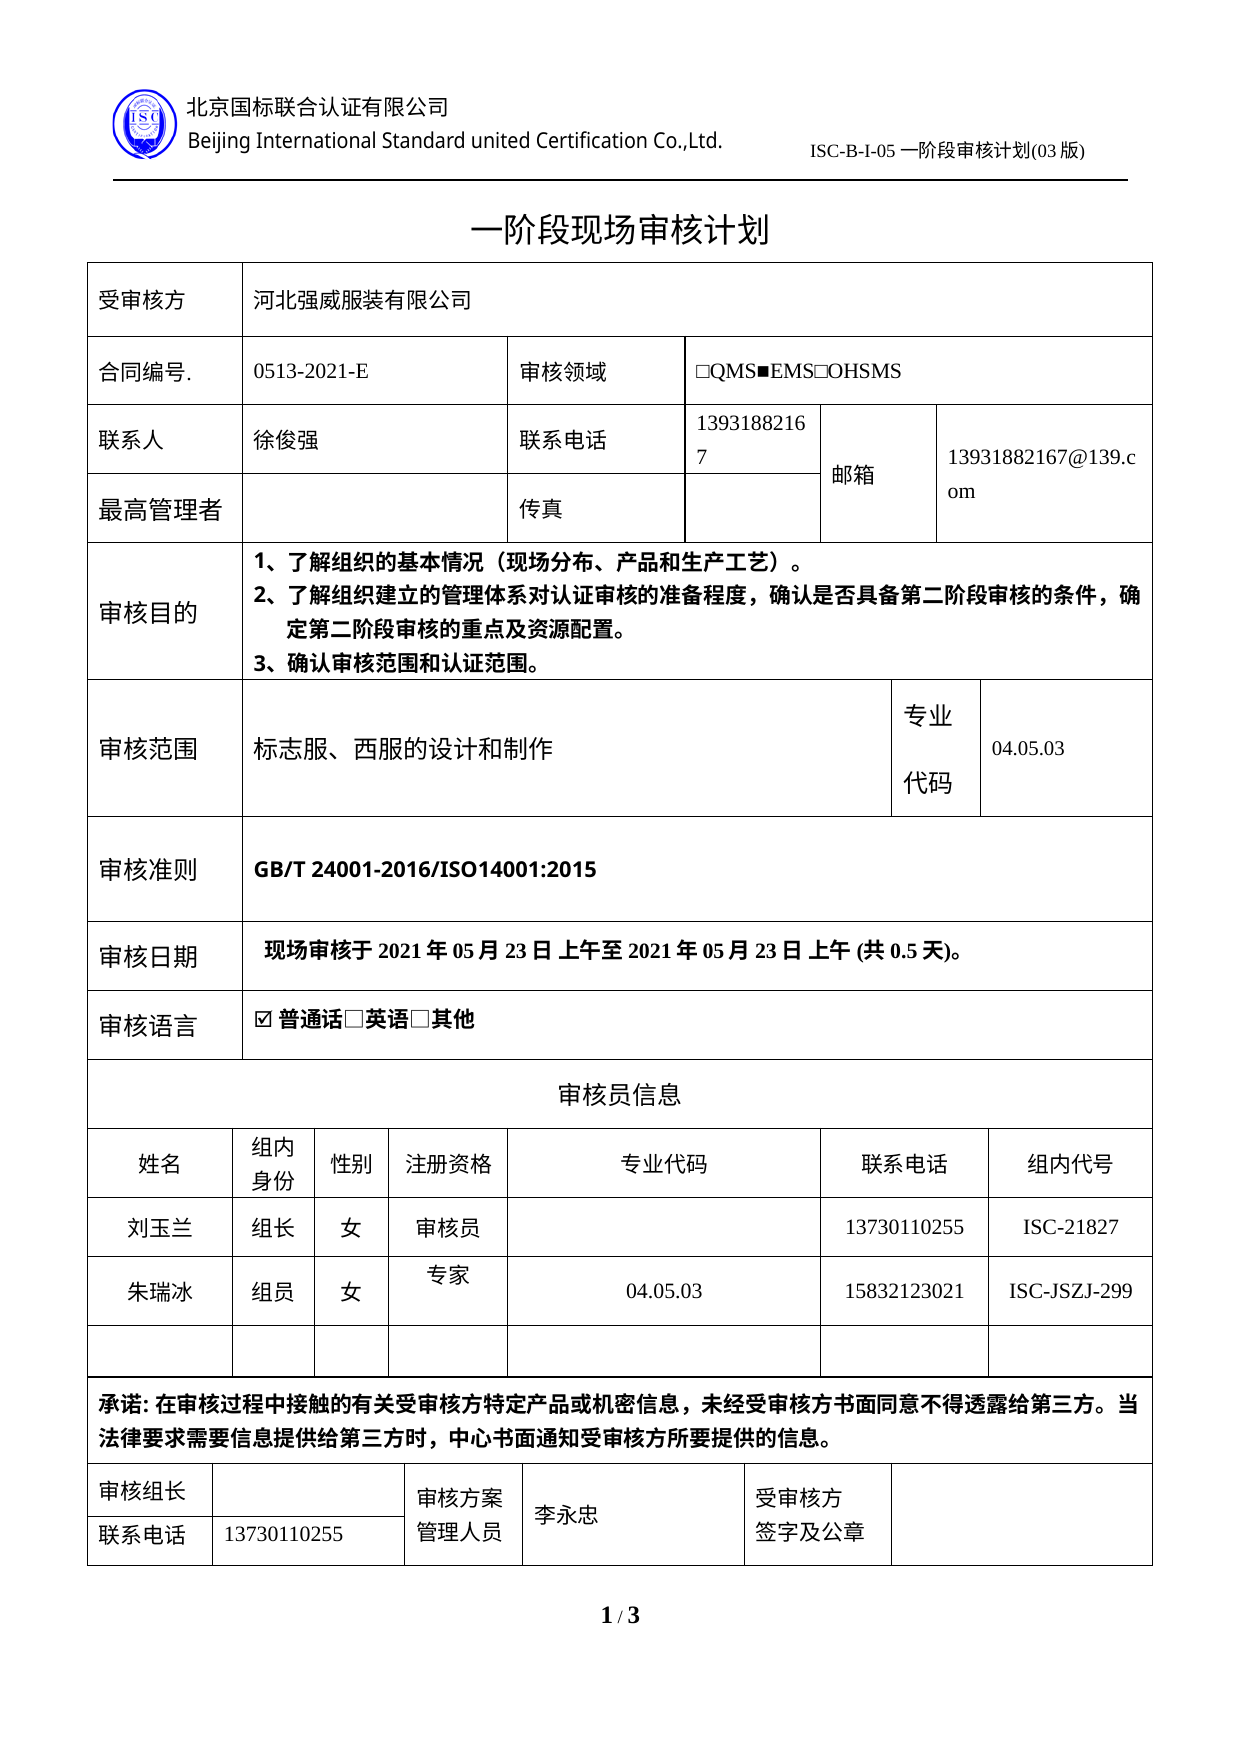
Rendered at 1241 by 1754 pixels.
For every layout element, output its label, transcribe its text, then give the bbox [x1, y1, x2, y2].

table_cell 标志服、西服的设计和制作 [243, 680, 891, 816]
table_cell 承诺: 在审核过程中接触的有关受审核方特定产品或机密信息，未经受审核方书面同意不得透露给第三方。当法律要求需要信息提供给第三方时，中心书面通知受审核方所要提供的信息。 [88, 1378, 1152, 1462]
table_cell 姓名 [88, 1129, 232, 1197]
table_cell 13730110255 [213, 1517, 404, 1565]
table_cell 女 [315, 1198, 388, 1256]
table_cell [821, 1326, 988, 1376]
table_cell 组长 [233, 1198, 314, 1256]
table_cell 1、了解组织的基本情况（现场分布、产品和生产工艺）。 2、了解组织建立的管理体系对认证审核的准备程度，确认是否具备第二阶段审核的条件，确定第二阶段审核的重点及资源配置。 3、确认审核范围和认证范围。 [243, 543, 1152, 679]
table_cell 04.05.03 [508, 1257, 820, 1325]
table_cell 专家 [389, 1257, 507, 1325]
table_cell 组内 身份 [233, 1129, 314, 1197]
table_cell 审核准则 [88, 817, 242, 921]
table_cell 04.05.03 [981, 680, 1152, 816]
table_cell [989, 1326, 1152, 1376]
table_cell [686, 474, 820, 542]
table_cell 审核领域 [508, 337, 684, 404]
table_cell [389, 1326, 507, 1376]
table_cell 传真 [508, 474, 684, 542]
table_cell 注册资格 [389, 1129, 507, 1197]
table_cell 联系电话 [88, 1517, 212, 1565]
table_cell [508, 1326, 820, 1376]
table_cell 审核方案 管理人员 [405, 1464, 522, 1565]
table_cell 0513-2021-E [243, 337, 507, 404]
table_cell 邮箱 [821, 405, 936, 542]
table_cell [233, 1326, 314, 1376]
text 一阶段现场审核计划 [112, 194, 1128, 262]
table_cell [88, 1326, 232, 1376]
table_cell 13931882167 [686, 405, 820, 473]
table_cell 联系电话 [508, 405, 684, 473]
table_cell [243, 474, 507, 542]
table_cell 联系电话 [821, 1129, 988, 1197]
table_cell 审核员 [389, 1198, 507, 1256]
table_cell 徐俊强 [243, 405, 507, 473]
table_header 受审核方 [88, 263, 242, 336]
table_cell 李永忠 [523, 1464, 744, 1565]
table_cell ISC-JSZJ-299 [989, 1257, 1152, 1325]
table_cell 13730110255 [821, 1198, 988, 1256]
table_cell 组员 [233, 1257, 314, 1325]
table_cell GB/T 24001-2016/ISO14001:2015 [243, 817, 1152, 921]
table_cell 审核组长 [88, 1464, 212, 1516]
table_cell 专业 代码 [892, 680, 980, 816]
table_cell 女 [315, 1257, 388, 1325]
table_cell [213, 1464, 404, 1516]
table_cell 合同编号. [88, 337, 242, 404]
table_cell ISC-21827 [989, 1198, 1152, 1256]
table_cell 受审核方 签字及公章 [745, 1464, 891, 1565]
table_cell 普通话□英语□其他 [243, 991, 1152, 1059]
table_cell [892, 1464, 1152, 1565]
table_cell 朱瑞冰 [88, 1257, 232, 1325]
table_cell 13931882167@139.com [937, 405, 1152, 542]
table_cell 审核语言 [88, 991, 242, 1059]
table_cell [315, 1326, 388, 1376]
table_cell 审核范围 [88, 680, 242, 816]
table_cell 15832123021 [821, 1257, 988, 1325]
table_cell 审核日期 [88, 922, 242, 990]
table_cell 联系人 [88, 405, 242, 473]
table_cell 专业代码 [508, 1129, 820, 1197]
table_cell 现场审核于2021年05月23日 上午至2021年05月23日 上午 (共0.5天)。 [243, 922, 1152, 990]
table_cell 审核员信息 [88, 1060, 1152, 1128]
table_cell 最高管理者 [88, 474, 242, 542]
table_cell □QMS■EMS□OHSMS [686, 337, 1152, 404]
table_cell 性别 [315, 1129, 388, 1197]
table_header 河北强威服装有限公司 [243, 263, 1152, 336]
table_cell 组内代号 [989, 1129, 1152, 1197]
table_cell 刘玉兰 [88, 1198, 232, 1256]
table_cell 审核目的 [88, 543, 242, 679]
table_cell [508, 1198, 820, 1256]
picture [112, 89, 180, 158]
